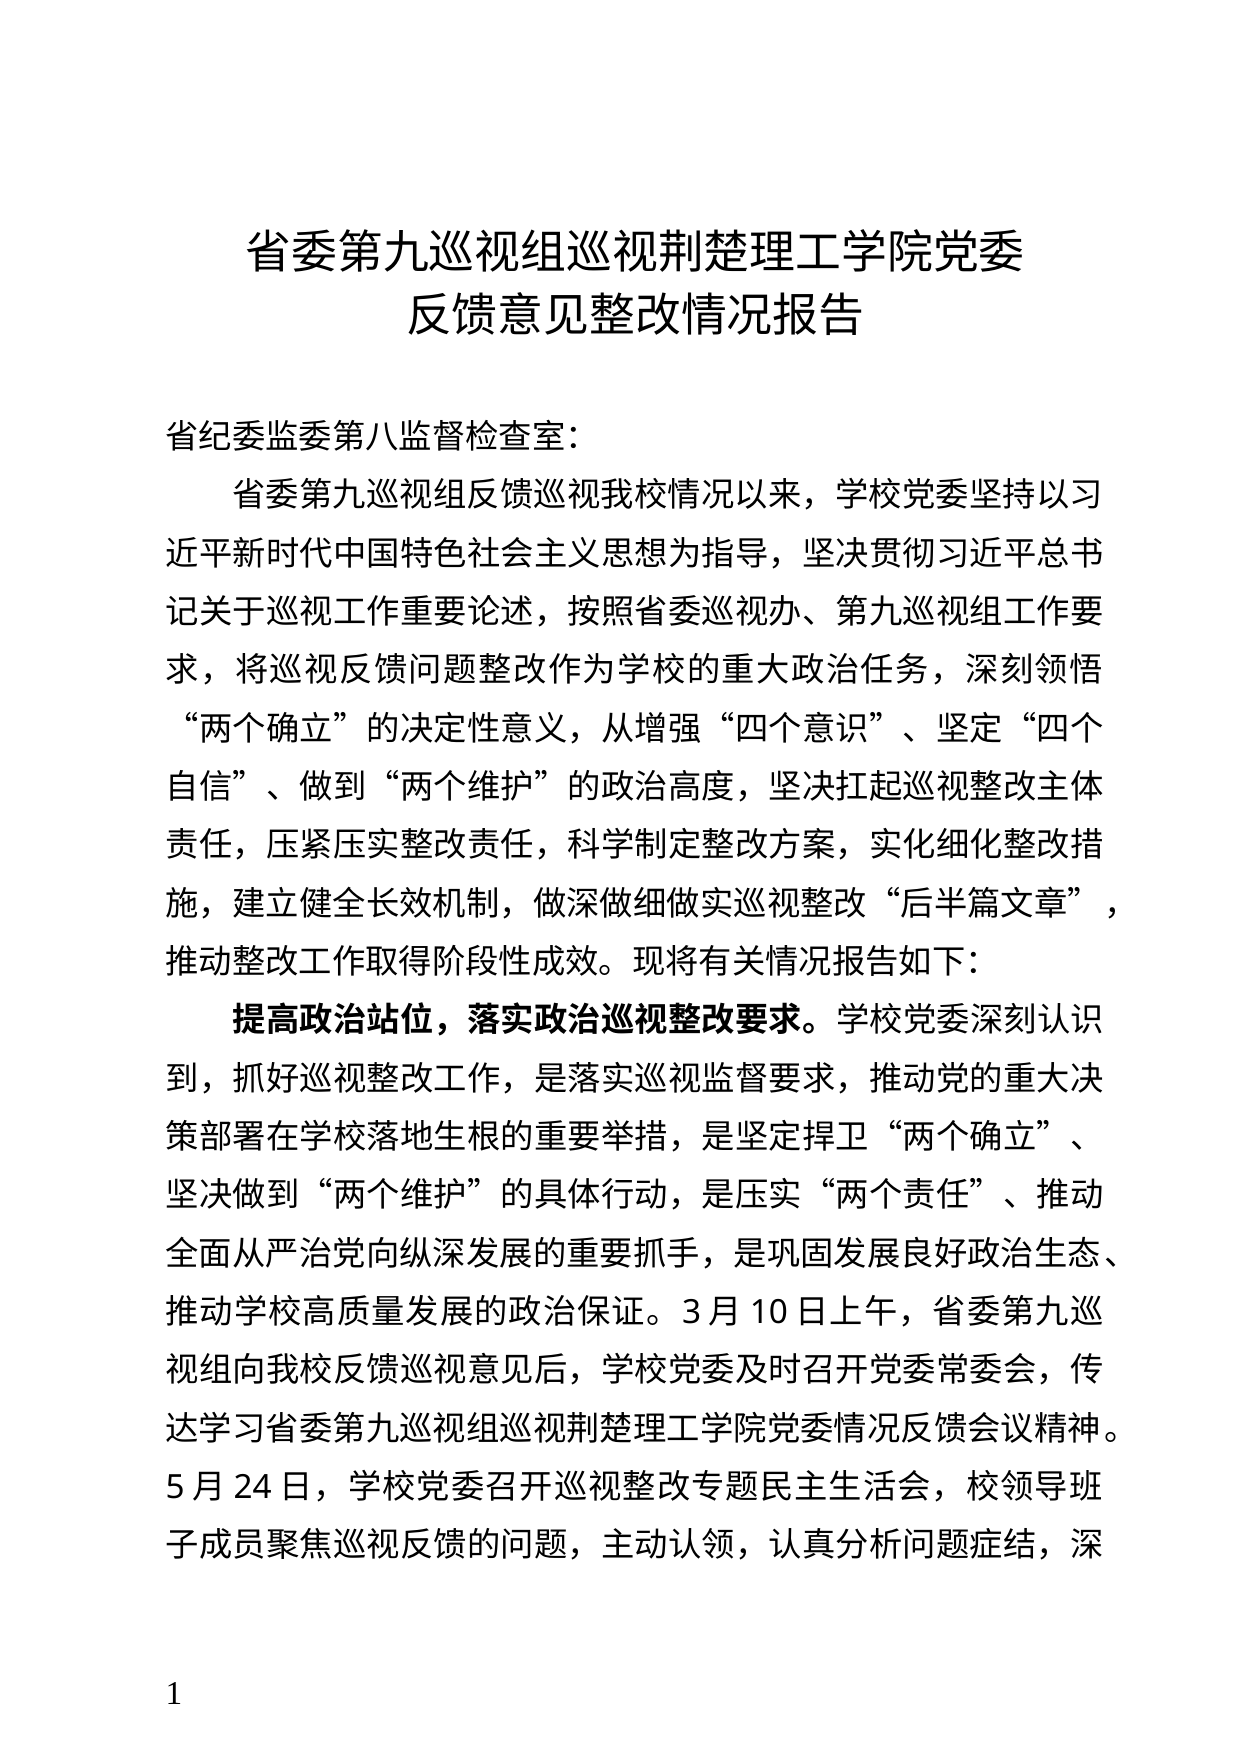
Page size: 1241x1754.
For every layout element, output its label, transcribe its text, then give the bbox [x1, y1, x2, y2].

text 省委第九巡视组巡视荆楚理工学院党委 [165, 218, 1104, 281]
text 省委第九巡视组反馈巡视我校情况以来，学校党委坚持以习近平新时代中国特色社会主义思想为指导，坚决贯彻习近平总书记关于巡视工作重要论述，按照省委巡视办、第九巡视组工作要求，将巡视反馈问题整改作为学校的重大政治任务，深刻领悟“两个确立”的决定性意义，从增强“四个意识”、坚定“四个自信”、做到“两个维护”的政治高度，坚决扛起巡视整改主体责任，压紧压实整改责任，科学制定整改方案，实化细化整改措施，建立健全长效机制，做深做细做实巡视整改“后半篇文章”，推动整改工作取得阶段性成效。现将有关情况报告如下： [165, 460, 1104, 985]
text 反馈意见整改情况报告 [165, 281, 1104, 343]
text 省纪委监委第八监督检查室： [165, 402, 1104, 460]
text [165, 985, 1104, 1568]
